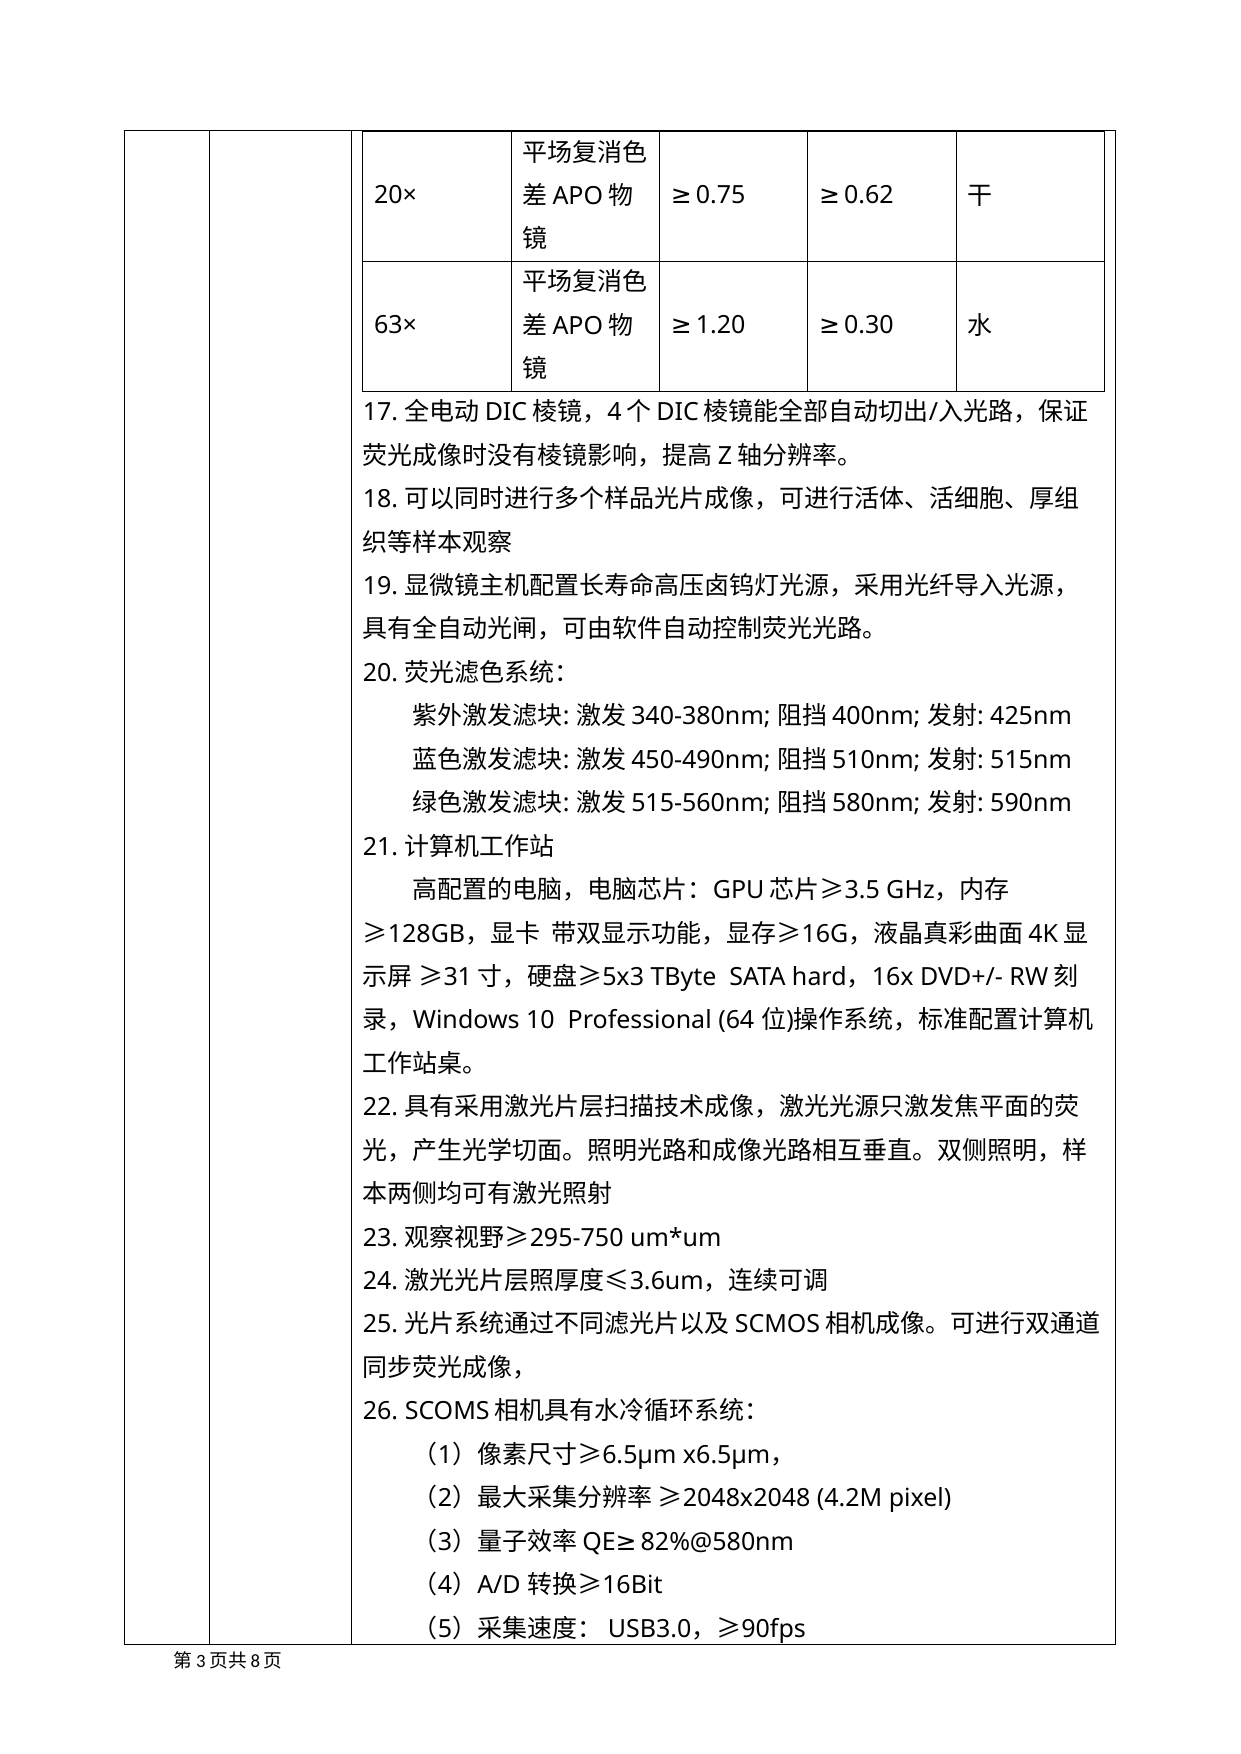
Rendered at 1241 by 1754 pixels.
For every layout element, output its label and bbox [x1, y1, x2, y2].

table_cell [352, 131, 1115, 1644]
